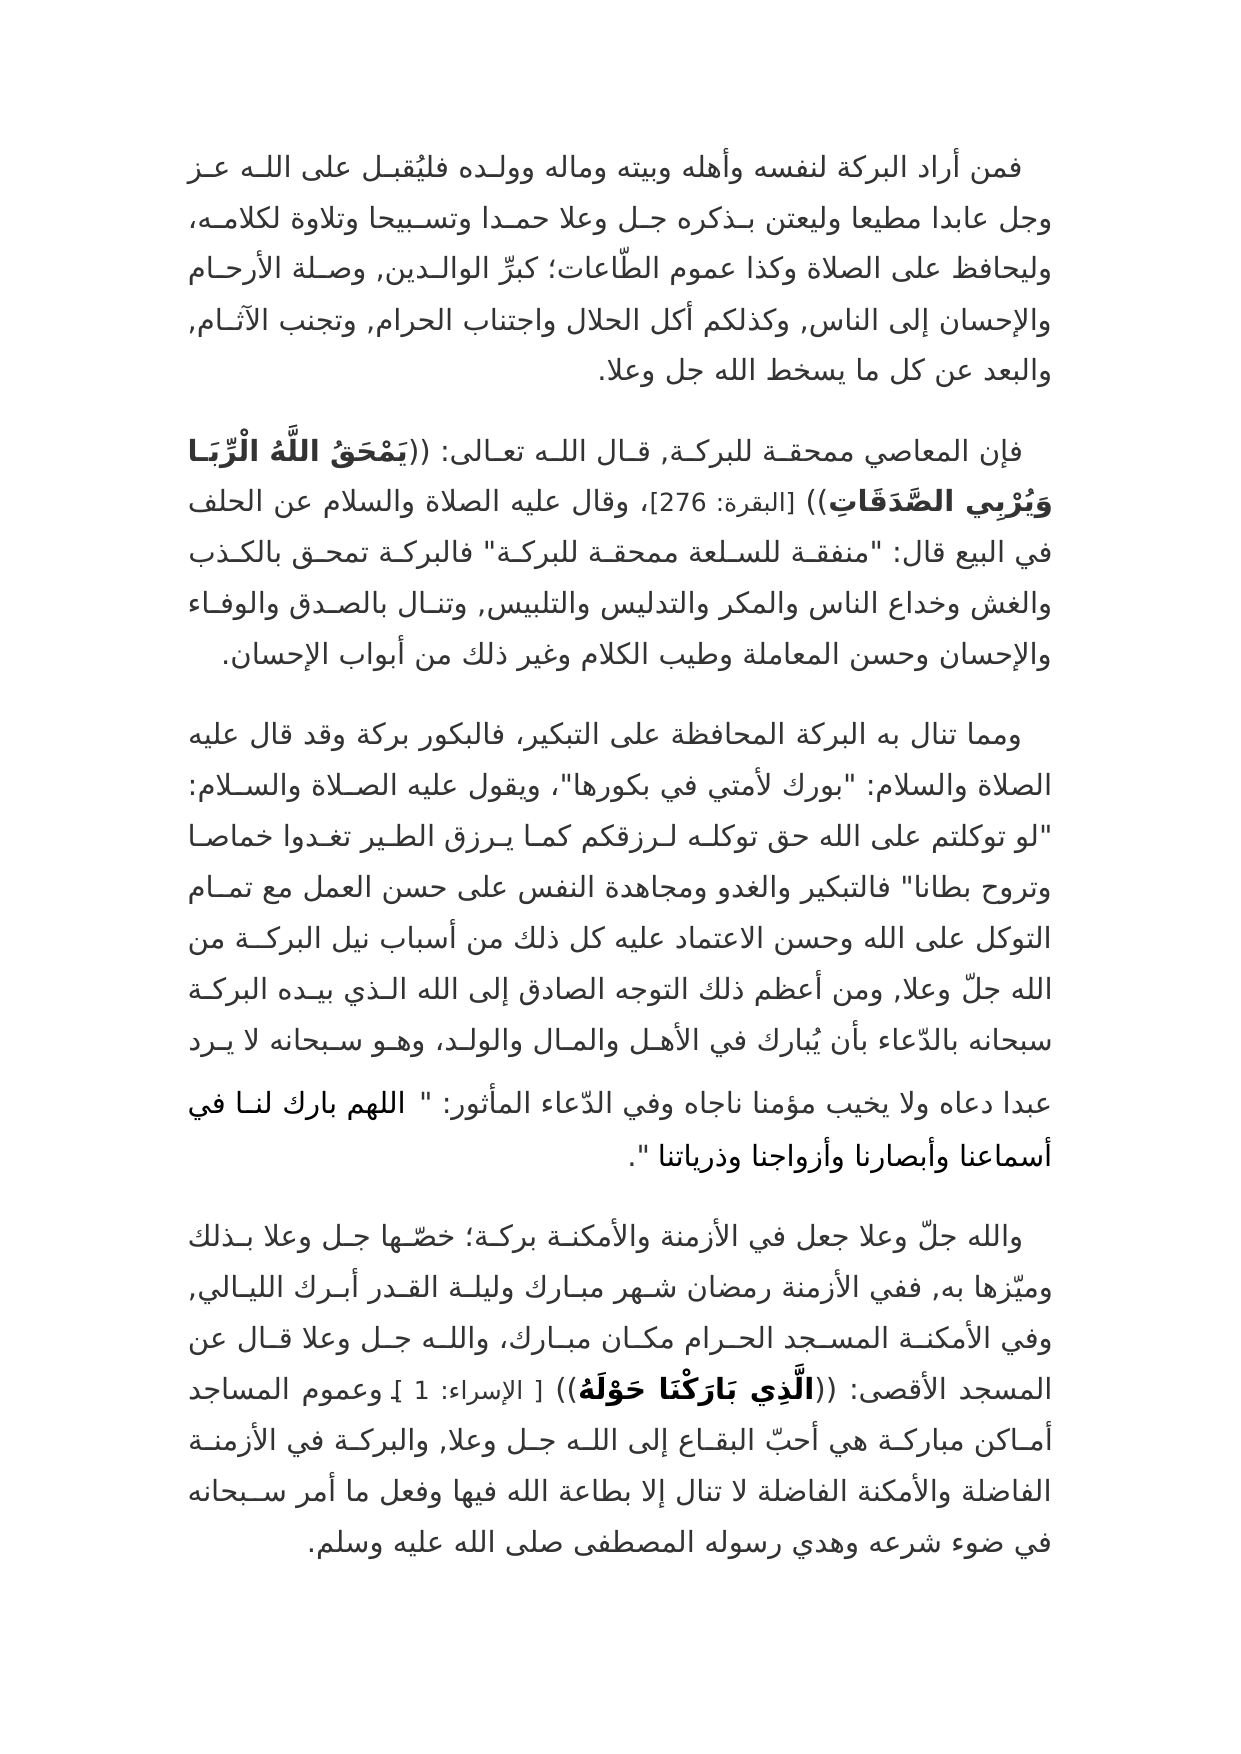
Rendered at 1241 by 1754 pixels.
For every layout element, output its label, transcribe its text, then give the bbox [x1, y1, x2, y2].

text ومما تنال به البركة المحافظة على التبكير، فالبكور بركة وقد قال عليه الصلاة والسلام: "بورك لأمتي في بكورها"، ويقول عليه الصلاة والسلام: "لو توكلتم على الله حق توكله لرزقكم كما يرزق الطير تغدوا خماصا وتروح بطانا" فالتبكير والغدو ومجاهدة النفس على حسن العمل مع تمام التوكل على الله وحسن الاعتماد عليه كل ذلك من أسباب نيل البركة من الله جلّ وعلا, ومن أعظم ذلك التوجه الصادق إلى الله الذي بيده البركة سبحانه بالدّعاء بأن يُبارك في الأهل والمال والولد، وهو سبحانه لا يرد عبدا دعاه ولا يخيب مؤمنا ناجاه وفي الدّعاء المأثور: " اللهم بارك لنا في أسماعنا وأبصارنا وأزواجنا وذرياتنا ". [187, 718, 1053, 1174]
text فإن المعاصي ممحقة للبركة, قال الله تعالى: ((يَمْحَقُ اللَّهُ الْرِّبَا وَيُرْبِي الصَّدَقَاتِ)) [البقرة: 276]، وقال عليه الصلاة والسلام عن الحلف في البيع قال: "منفقة للسلعة ممحقة للبركة" فالبركة تمحق بالكذب والغش وخداع الناس والمكر والتدليس والتلبيس, وتنال بالصدق والوفاء والإحسان وحسن المعاملة وطيب الكلام وغير ذلك من أبواب الإحسان. [187, 434, 1053, 672]
text والله جلّ وعلا جعل في الأزمنة والأمكنة بركة؛ خصّها جل وعلا بذلك وميّزها به, ففي الأزمنة رمضان شهر مبارك وليلة القدر أبرك الليالي, وفي الأمكنة المسجد الحرام مكان مبارك، والله جل وعلا قال عن المسجد الأقصى: ((الَّذِي بَارَكْنَا حَوْلَهُ)) [ الإسراء: 1 ] وعموم المساجد أماكن مباركة هي أحبّ البقاع إلى الله جل وعلا, والبركة في الأزمنة الفاضلة والأمكنة الفاضلة لا تنال إلا بطاعة الله فيها وفعل ما أمر سبحانه في ضوء شرعه وهدي رسوله المصطفى صلى الله عليه وسلم. [187, 1220, 1053, 1559]
text فمن أراد البركة لنفسه وأهله وبيته وماله وولده فليُقبل على الله عز وجل عابدا مطيعا وليعتن بذكره جل وعلا حمدا وتسبيحا وتلاوة لكلامه، وليحافظ على الصلاة وكذا عموم الطّاعات؛ كبرِّ الوالدين, وصلة الأرحام والإحسان إلى الناس, وكذلكم أكل الحلال واجتناب الحرام, وتجنب الآثام, والبعد عن كل ما يسخط الله جل وعلا. [187, 150, 1053, 388]
